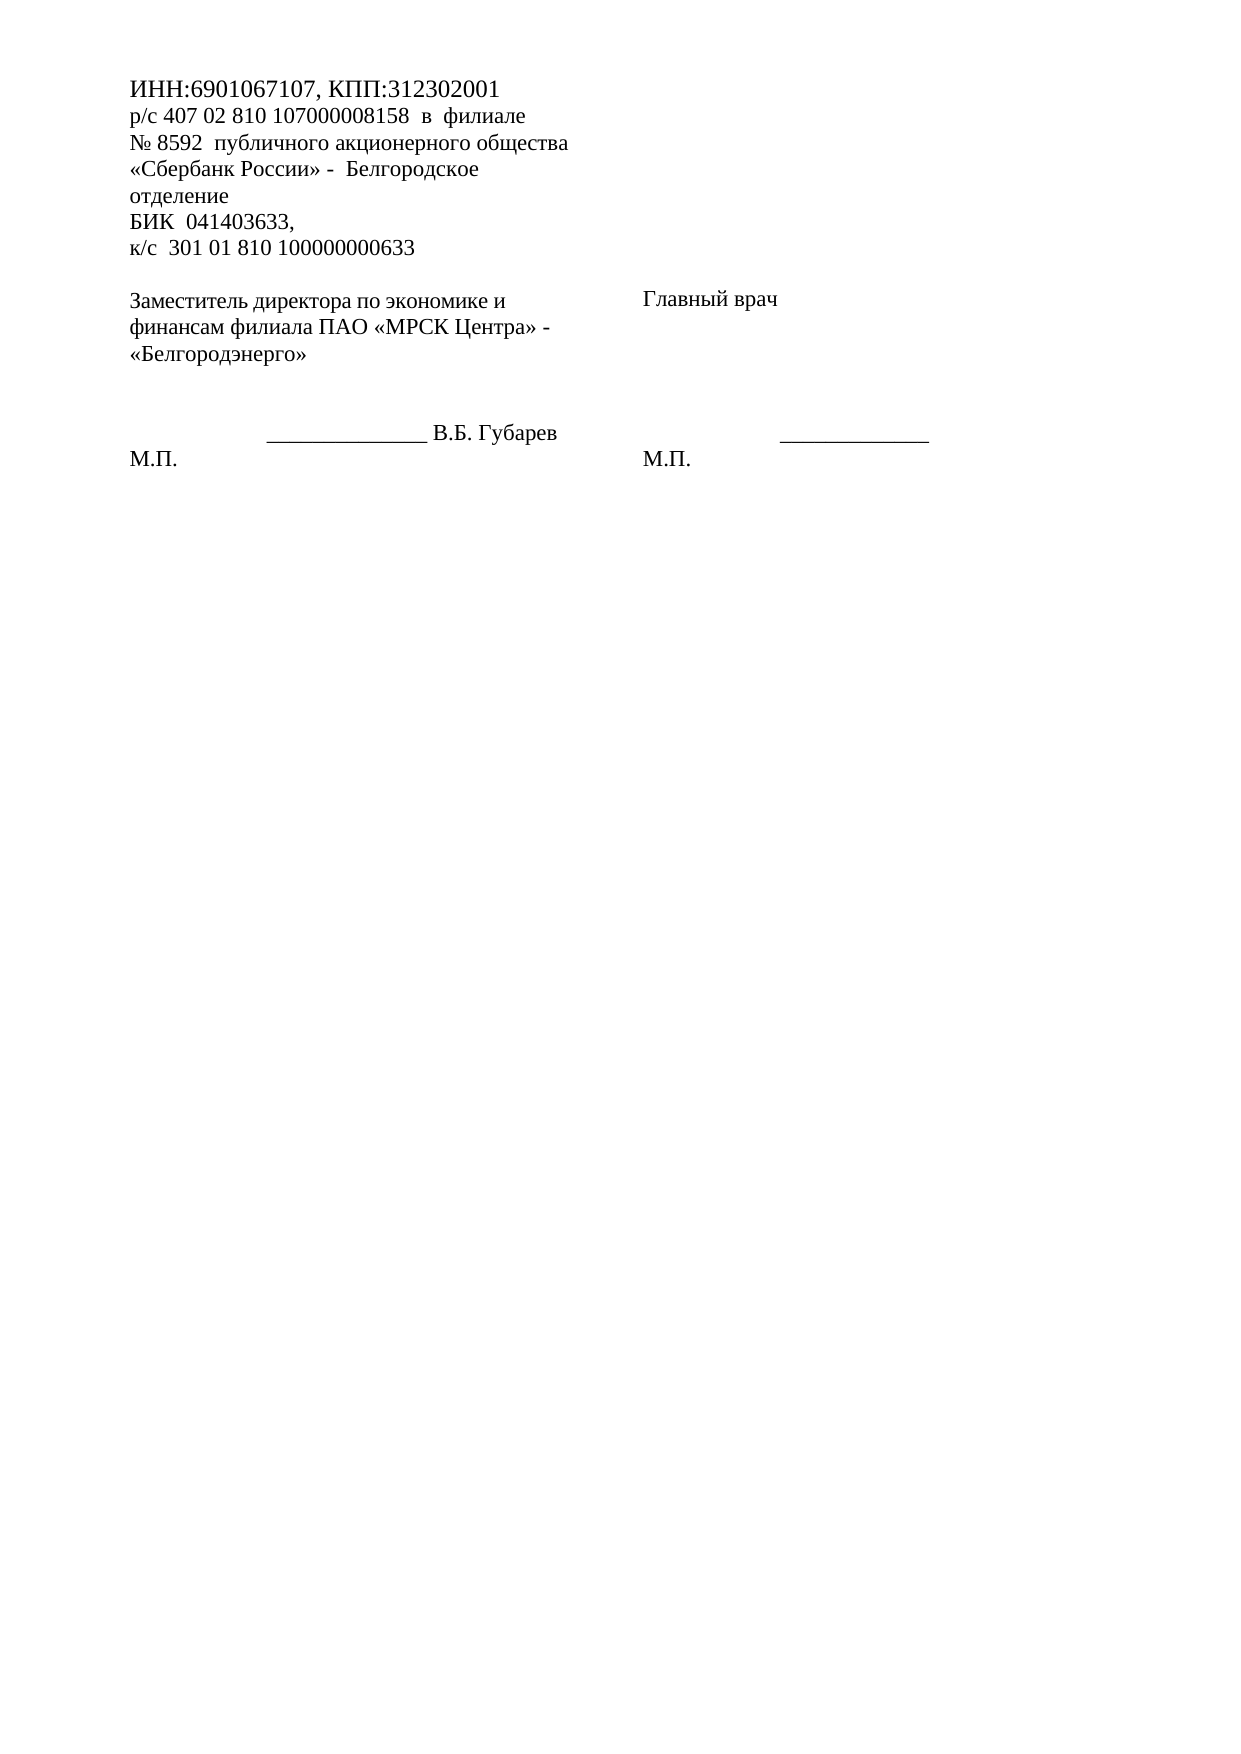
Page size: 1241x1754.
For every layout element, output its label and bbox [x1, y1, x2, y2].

table_header [118, 74, 631, 472]
table_header [631, 74, 1174, 472]
